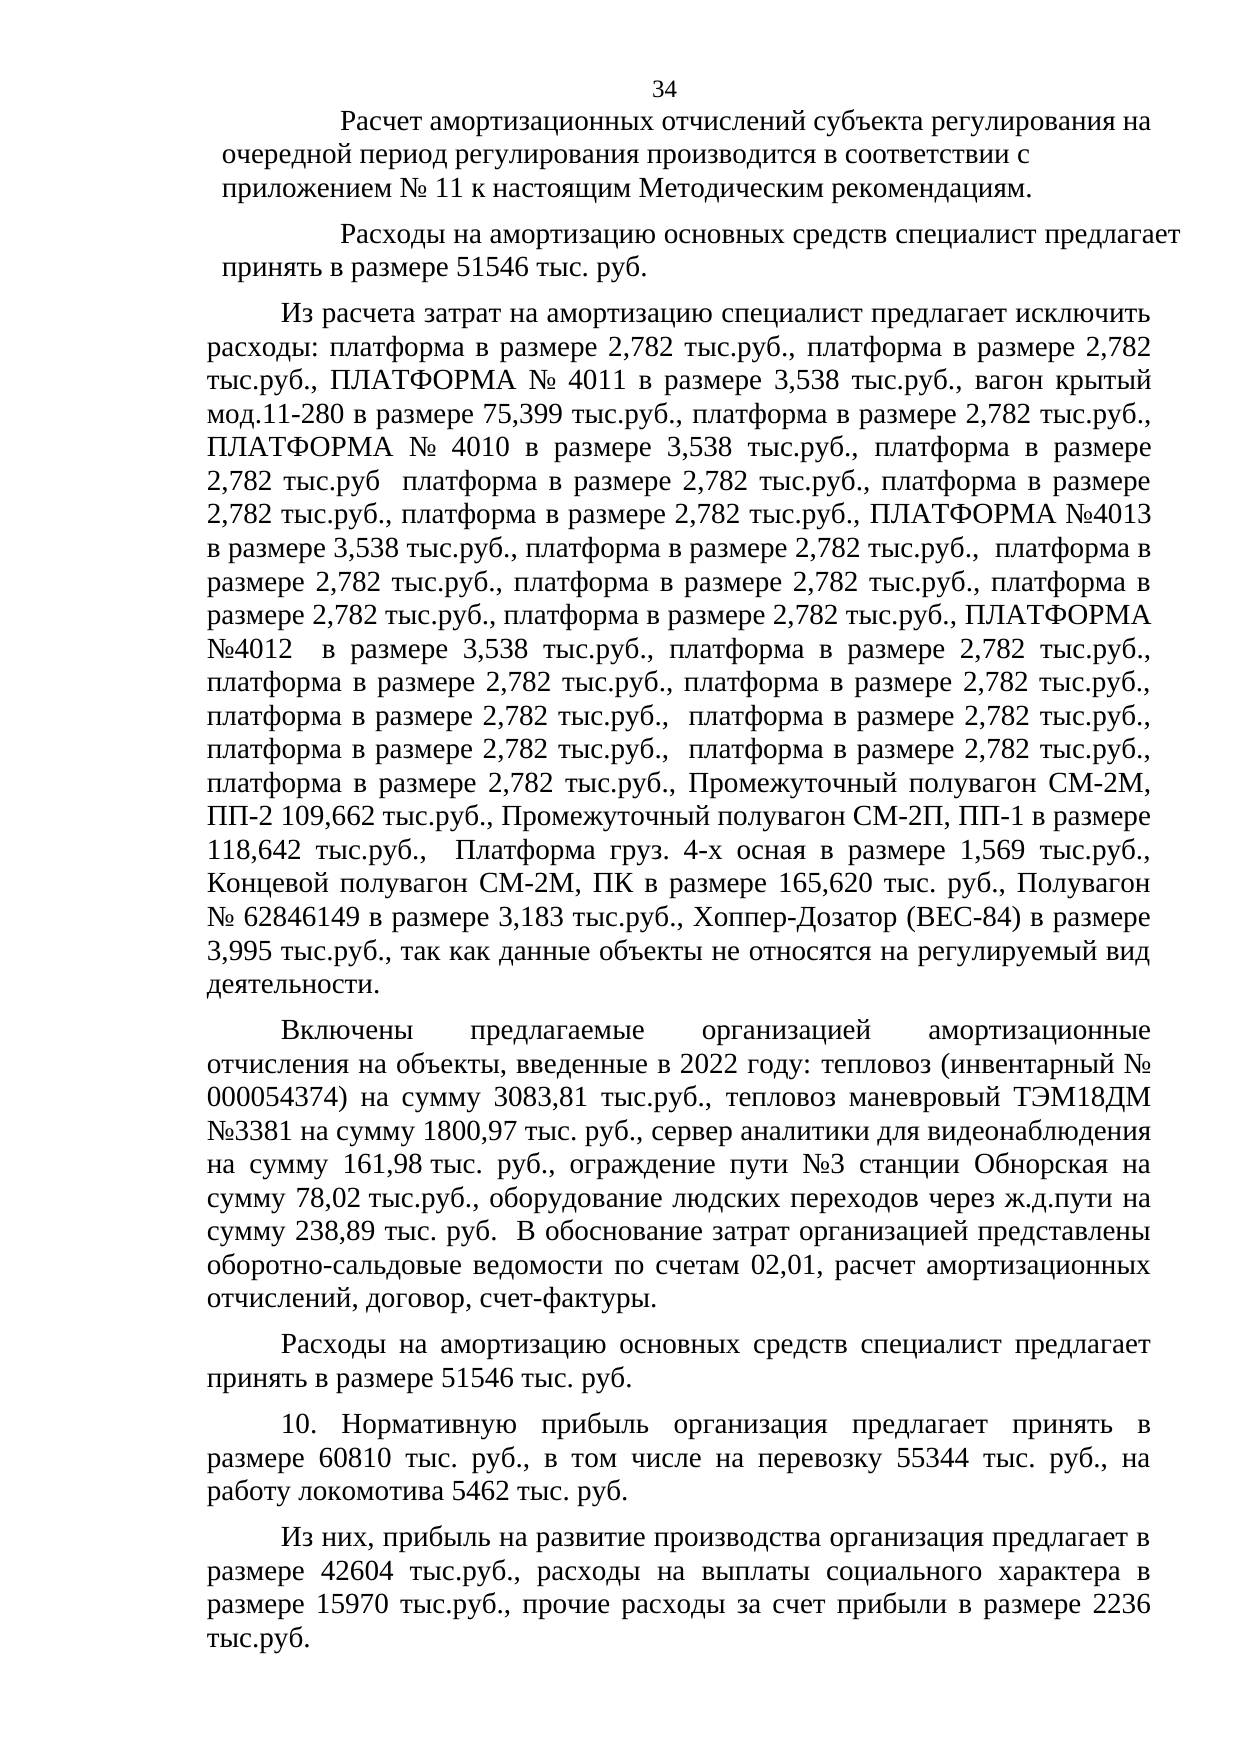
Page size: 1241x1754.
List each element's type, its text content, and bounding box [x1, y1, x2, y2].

text Из расчета затрат на амортизацию специалист предлагает исключить расходы: платформа в размере 2,782 тыс.руб., платформа в размере 2,782 тыс.руб., ПЛАТФОРМА № 4011 в размере 3,538 тыс.руб., вагон крытый мод.11-280 в размере 75,399 тыс.руб., платформа в размере 2,782 тыс.руб., ПЛАТФОРМА № 4010 в размере 3,538 тыс.руб., платформа в размере 2,782 тыс.руб платформа в размере 2,782 тыс.руб., платформа в размере 2,782 тыс.руб., платформа в размере 2,782 тыс.руб., ПЛАТФОРМА №4013 в размере 3,538 тыс.руб., платформа в размере 2,782 тыс.руб., платформа в размере 2,782 тыс.руб., платформа в размере 2,782 тыс.руб., платформа в размере 2,782 тыс.руб., платформа в размере 2,782 тыс.руб., ПЛАТФОРМА №4012 в размере 3,538 тыс.руб., платформа в размере 2,782 тыс.руб., платформа в размере 2,782 тыс.руб., платформа в размере 2,782 тыс.руб., платформа в размере 2,782 тыс.руб., платформа в размере 2,782 тыс.руб., платформа в размере 2,782 тыс.руб., платформа в размере 2,782 тыс.руб., платформа в размере 2,782 тыс.руб., Промежуточный полувагон СМ-2М, ПП-2 109,662 тыс.руб., Промежуточный полувагон СМ-2П, ПП-1 в размере 118,642 тыс.руб., Платформа груз. 4-х осная в размере 1,569 тыс.руб., Концевой полувагон СМ-2М, ПК в размере 165,620 тыс. руб., Полувагон № 62846149 в размере 3,183 тыс.руб., Хоппер-Дозатор (ВЕС-84) в размере 3,995 тыс.руб., так как данные объекты не относятся на регулируемый вид деятельности. [207, 295, 1152, 1000]
text Из них, прибыль на развитие производства организация предлагает в размере 42604 тыс.руб., расходы на выплаты социального характера в размере 15970 тыс.руб., прочие расходы за счет прибыли в размере 2236 тыс.руб. [207, 1519, 1152, 1653]
text 10. Нормативную прибыль организация предлагает принять в размере 60810 тыс. руб., в том числе на перевозку 55344 тыс. руб., на работу локомотива 5462 тыс. руб. [207, 1406, 1152, 1507]
text Расчет амортизационных отчислений субъекта регулирования на очередной период регулирования производится в соответствии с приложением № 11 к настоящим Методическим рекомендациям. [222, 103, 1181, 203]
text Расходы на амортизацию основных средств специалист предлагает принять в размере 51546 тыс. руб. [222, 216, 1181, 283]
text Включены предлагаемые организацией амортизационные отчисления на объекты, введенные в 2022 году: тепловоз (инвентарный № 000054374) на сумму 3083,81 тыс.руб., тепловоз маневровый ТЭМ18ДМ №3381 на сумму 1800,97 тыс. руб., сервер аналитики для видеонаблюдения на сумму 161,98 тыс. руб., ограждение пути №3 станции Обнорская на сумму 78,02 тыс.руб., оборудование людских переходов через ж.д.пути на сумму 238,89 тыс. руб. В обоснование затрат организацией представлены оборотно-сальдовые ведомости по счетам 02,01, расчет амортизационных отчислений, договор, счет-фактуры. [207, 1012, 1152, 1314]
text Расходы на амортизацию основных средств специалист предлагает принять в размере 51546 тыс. руб. [207, 1327, 1152, 1394]
